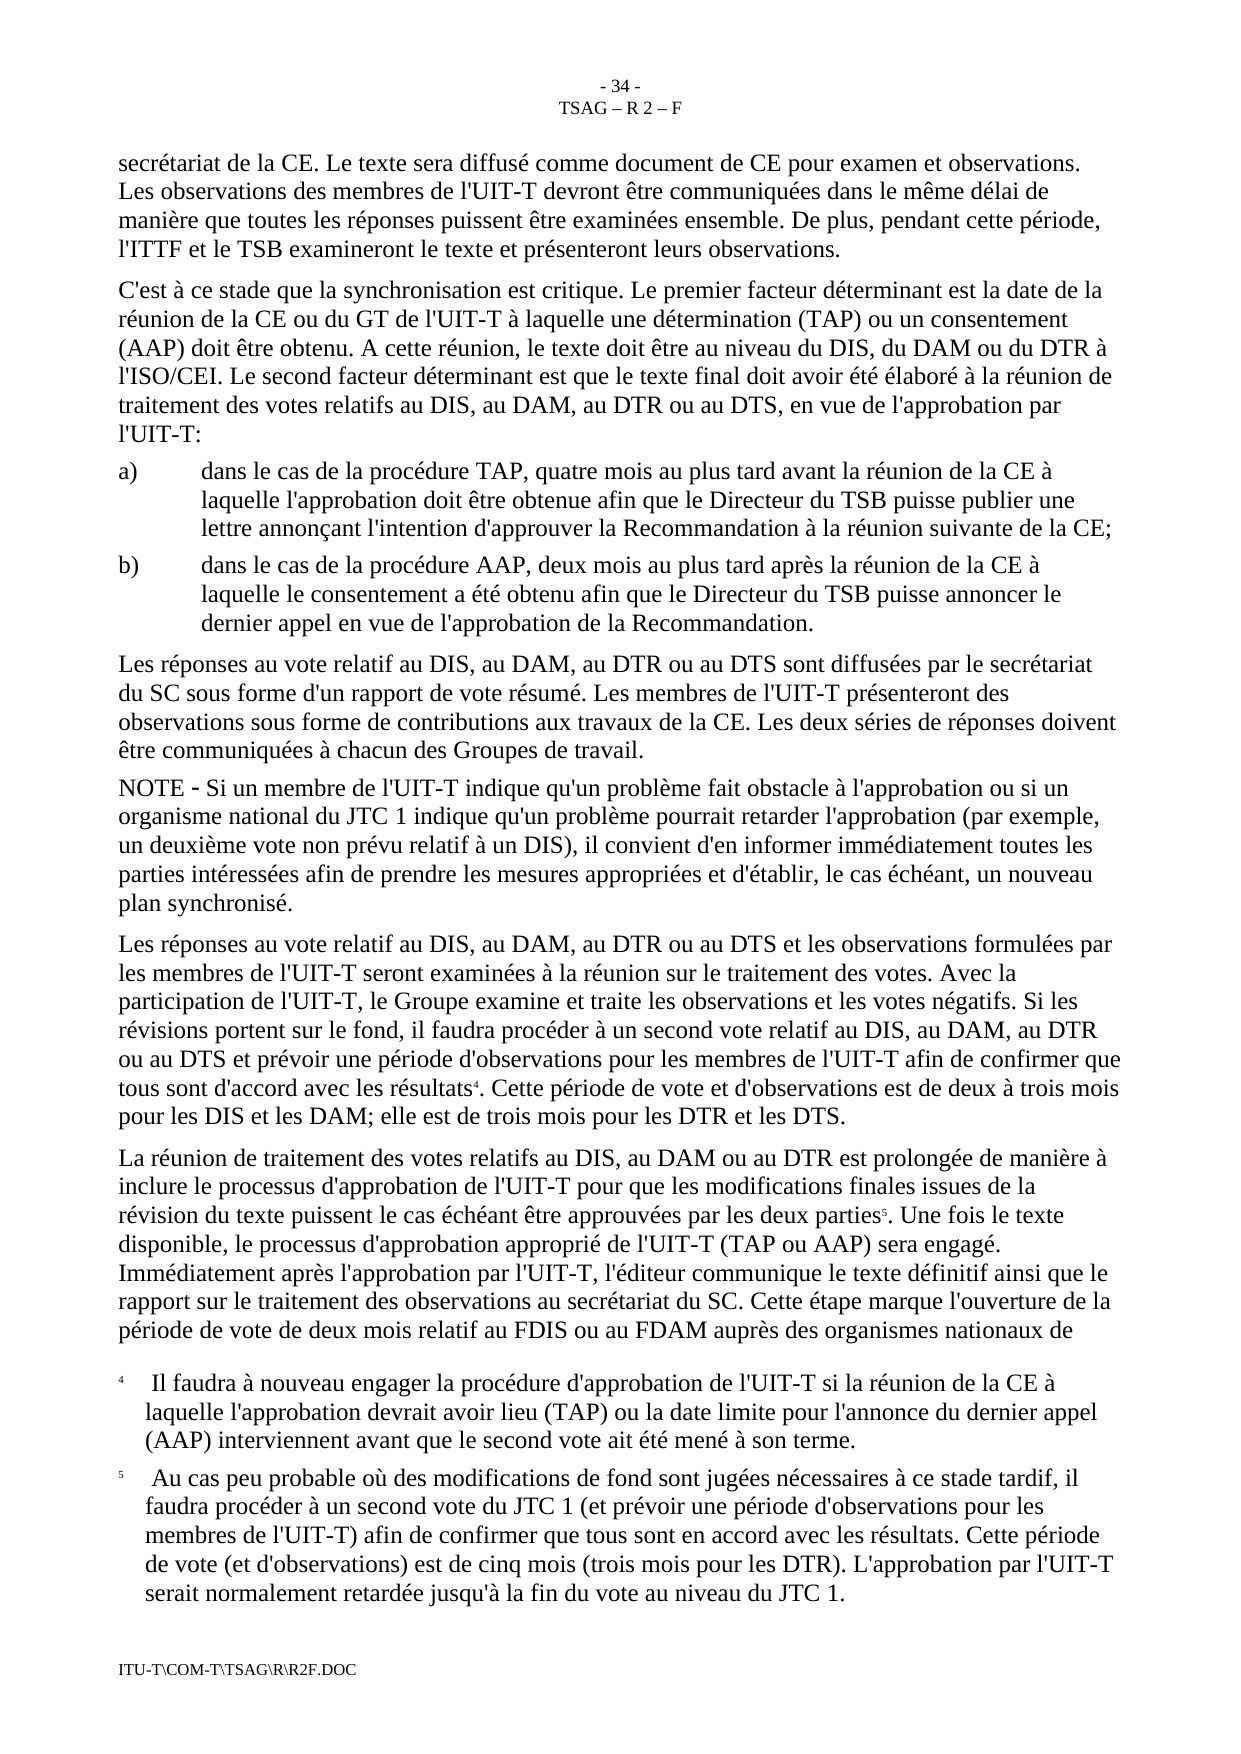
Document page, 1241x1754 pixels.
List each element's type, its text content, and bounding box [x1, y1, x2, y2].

text Les réponses au vote relatif au DIS, au DAM, au DTR ou au DTS sont diffusées par le secrétariat du SC sous forme d'un rapport de vote résumé. Les membres de l'UIT-T présenteront des observations sous forme de contributions aux travaux de la CE. Les deux séries de réponses doivent être communiquées à chacun des Groupes de travail. [118, 649, 1122, 764]
text Les réponses au vote relatif au DIS, au DAM, au DTR ou au DTS et les observations formulées par les membres de l'UIT-T seront examinées à la réunion sur le traitement des votes. Avec la participation de l'UIT-T, le Groupe examine et traite les observations et les votes négatifs. Si les révisions portent sur le fond, il faudra procéder à un second vote relatif au DIS, au DAM, au DTR ou au DTS et prévoir une période d'observations pour les membres de l'UIT-T afin de confirmer que tous sont d'accord avec les résultats. Cette période de vote et d'observations est de deux à trois mois pour les DIS et les DAM; elle est de trois mois pour les DTR et les DTS. [118, 929, 1122, 1130]
text a) dans le cas de la procédure TAP, quatre mois au plus tard avant la réunion de la CE à laquelle l'approbation doit être obtenue afin que le Directeur du TSB puisse publier une lettre annonçant l'intention d'approuver la Recommandation à la réunion suivante de la CE; [118, 456, 1122, 542]
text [118, 148, 1122, 263]
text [118, 1143, 1122, 1344]
text b) dans le cas de la procédure AAP, deux mois au plus tard après la réunion de la CE à laquelle le consentement a été obtenu afin que le Directeur du TSB puisse annoncer le dernier appel en vue de l'approbation de la Recommandation. [118, 551, 1122, 637]
text NOTE Si un membre de l'UIT-T indique qu'un problème fait obstacle à l'approbation ou si un organisme national du JTC 1 indique qu'un problème pourrait retarder l'approbation (par exemple, un deuxième vote non prévu relatif à un DIS), il convient d'en informer immédiatement toutes les parties intéressées afin de prendre les mesures appropriées et d'établir, le cas échéant, un nouveau plan synchronisé. [118, 773, 1122, 916]
text C'est à ce stade que la synchronisation est critique. Le premier facteur déterminant est la date de la réunion de la CE ou du GT de l'UIT-T à laquelle une détermination (TAP) ou un consentement (AAP) doit être obtenu. A cette réunion, le texte doit être au niveau du DIS, du DAM ou du DTR à l'ISO/CEI. Le second facteur déterminant est que le texte final doit avoir été élaboré à la réunion de traitement des votes relatifs au DIS, au DAM, au DTR ou au DTS, en vue de l'approbation par l'UIT-T: [118, 275, 1122, 448]
